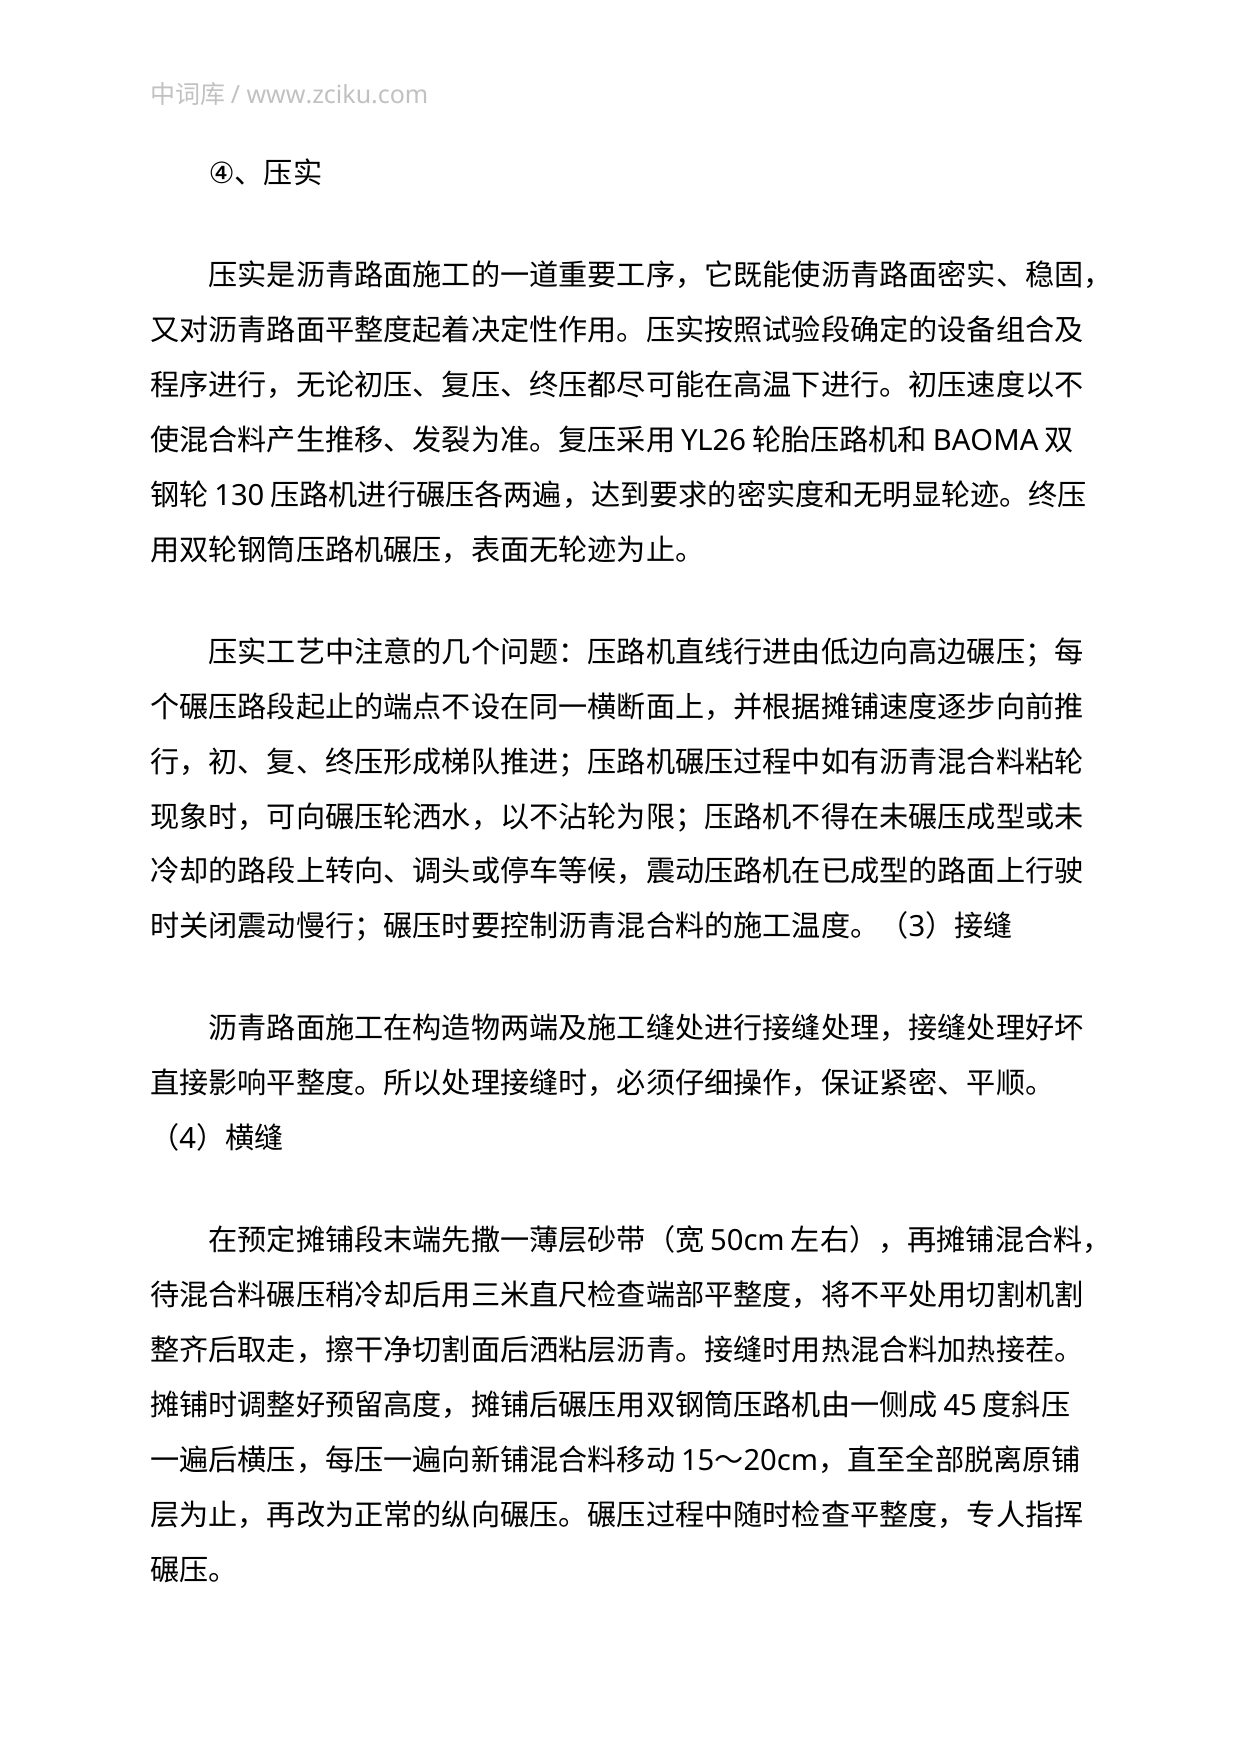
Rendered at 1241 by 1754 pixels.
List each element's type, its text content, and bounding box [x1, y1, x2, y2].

text 压实是沥青路面施工的一道重要工序，它既能使沥青路面密实、稳固，又对沥青路面平整度起着决定性作用。压实按照试验段确定的设备组合及程序进行，无论初压、复压、终压都尽可能在高温下进行。初压速度以不使混合料产生推移、发裂为准。复压采用YL26轮胎压路机和BAOMA双钢轮130压路机进行碾压各两遍，达到要求的密实度和无明显轮迹。终压用双轮钢筒压路机碾压，表面无轮迹为止。 [150, 252, 1090, 569]
text 在预定摊铺段末端先撒一薄层砂带（宽50cm左右），再摊铺混合料，待混合料碾压稍冷却后用三米直尺检查端部平整度，将不平处用切割机割整齐后取走，擦干净切割面后洒粘层沥青。接缝时用热混合料加热接茬。摊铺时调整好预留高度，摊铺后碾压用双钢筒压路机由一侧成45度斜压一遍后横压，每压一遍向新铺混合料移动15～20cm，直至全部脱离原铺层为止，再改为正常的纵向碾压。碾压过程中随时检查平整度，专人指挥碾压。 [150, 1217, 1090, 1589]
text 沥青路面施工在构造物两端及施工缝处进行接缝处理，接缝处理好坏直接影响平整度。所以处理接缝时，必须仔细操作，保证紧密、平顺。（4）横缝 [150, 1005, 1090, 1157]
text 压实工艺中注意的几个问题：压路机直线行进由低边向高边碾压；每个碾压路段起止的端点不设在同一横断面上，并根据摊铺速度逐步向前推行，初、复、终压形成梯队推进；压路机碾压过程中如有沥青混合料粘轮现象时，可向碾压轮洒水，以不沾轮为限；压路机不得在未碾压成型或未冷却的路段上转向、调头或停车等候，震动压路机在已成型的路面上行驶时关闭震动慢行；碾压时要控制沥青混合料的施工温度。（3）接缝 [150, 628, 1090, 945]
text ④、压实 [150, 150, 1090, 192]
